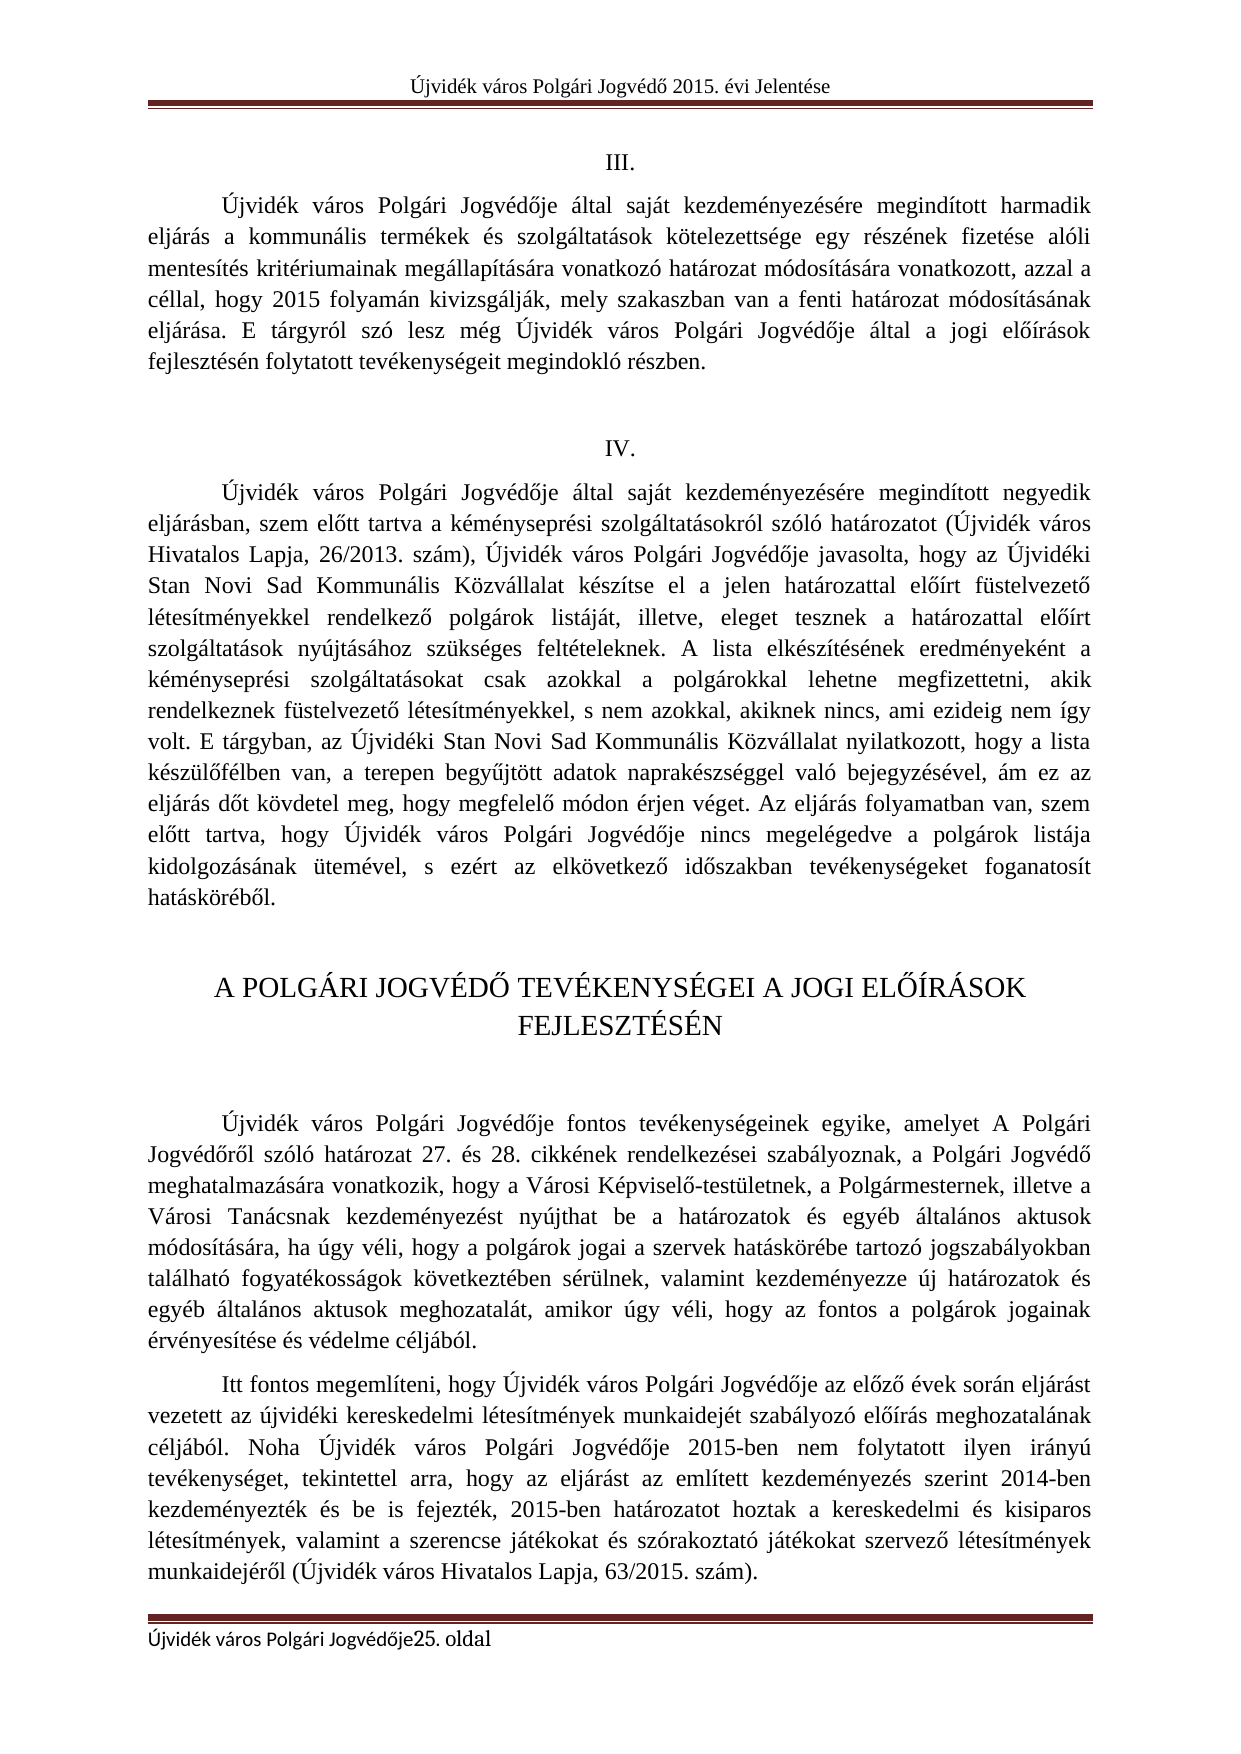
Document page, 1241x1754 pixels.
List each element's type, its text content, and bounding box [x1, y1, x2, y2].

text IV. [148, 434, 1093, 462]
text Újvidék város Polgári Jogvédője által saját kezdeményezésére megindított harmadik eljárás a kommunális termékek és szolgáltatások kötelezettsége egy részének fizetése alóli mentesítés kritériumainak megállapítására vonatkozó határozat módosítására vonatkozott, azzal a céllal, hogy 2015 folyamán kivizsgálják, mely szakaszban van a fenti határozat módosításának eljárása. E tárgyról szó lesz még Újvidék város Polgári Jogvédője által a jogi előírások fejlesztésén folytatott tevékenységeit megindokló részben. [148, 191, 1093, 374]
text Újvidék város Polgári Jogvédője fontos tevékenységeinek egyike, amelyet A Polgári Jogvédőről szóló határozat 27. és 28. cikkének rendelkezései szabályoznak, a Polgári Jogvédő meghatalmazására vonatkozik, hogy a Városi Képviselő-testületnek, a Polgármesternek, illetve a Városi Tanácsnak kezdeményezést nyújthat be a határozatok és egyéb általános aktusok módosítására, ha úgy véli, hogy a polgárok jogai a szervek hatáskörébe tartozó jogszabályokban található fogyatékosságok következtében sérülnek, valamint kezdeményezze új határozatok és egyéb általános aktusok meghozatalát, amikor úgy véli, hogy az fontos a polgárok jogainak érvényesítése és védelme céljából. [148, 1108, 1093, 1354]
text Újvidék város Polgári Jogvédője által saját kezdeményezésére megindított negyedik eljárásban, szem előtt tartva a kéményseprési szolgáltatásokról szóló határozatot (Újvidék város Hivatalos Lapja, 26/2013. szám), Újvidék város Polgári Jogvédője javasolta, hogy az Újvidéki Stan Novi Sad Kommunális Közvállalat készítse el a jelen határozattal előírt füstelvezető létesítményekkel rendelkező polgárok listáját, illetve, eleget tesznek a határozattal előírt szolgáltatások nyújtásához szükséges feltételeknek. A lista elkészítésének eredményeként a kéményseprési szolgáltatásokat csak azokkal a polgárokkal lehetne megfizettetni, akik rendelkeznek füstelvezető létesítményekkel, s nem azokkal, akiknek nincs, ami ezideig nem így volt. E tárgyban, az Újvidéki Stan Novi Sad Kommunális Közvállalat nyilatkozott, hogy a lista készülőfélben van, a terepen begyűjtött adatok naprakészséggel való bejegyzésével, ám ez az eljárás dőt kövdetel meg, hogy megfelelő módon érjen véget. Az eljárás folyamatban van, szem előtt tartva, hogy Újvidék város Polgári Jogvédője nincs megelégedve a polgárok listája kidolgozásának ütemével, s ezért az elkövetkező időszakban tevékenységeket foganatosít hatásköréből. [148, 478, 1093, 910]
text A POLGÁRI JOGVÉDŐ TEVÉKENYSÉGEI A JOGI ELŐÍRÁSOK FEJLESZTÉSÉN [148, 970, 1093, 1041]
text III. [148, 148, 1093, 175]
text Itt fontos megemlíteni, hogy Újvidék város Polgári Jogvédője az előző évek során eljárást vezetett az újvidéki kereskedelmi létesítmények munkaidejét szabályozó előírás meghozatalának céljából. Noha Újvidék város Polgári Jogvédője 2015-ben nem folytatott ilyen irányú tevékenységet, tekintettel arra, hogy az eljárást az említett kezdeményezés szerint 2014-ben kezdeményezték és be is fejezték, 2015-ben határozatot hoztak a kereskedelmi és kisiparos létesítmények, valamint a szerencse játékokat és szórakoztató játékokat szervező létesítmények munkaidejéről (Újvidék város Hivatalos Lapja, 63/2015. szám). [148, 1370, 1093, 1585]
